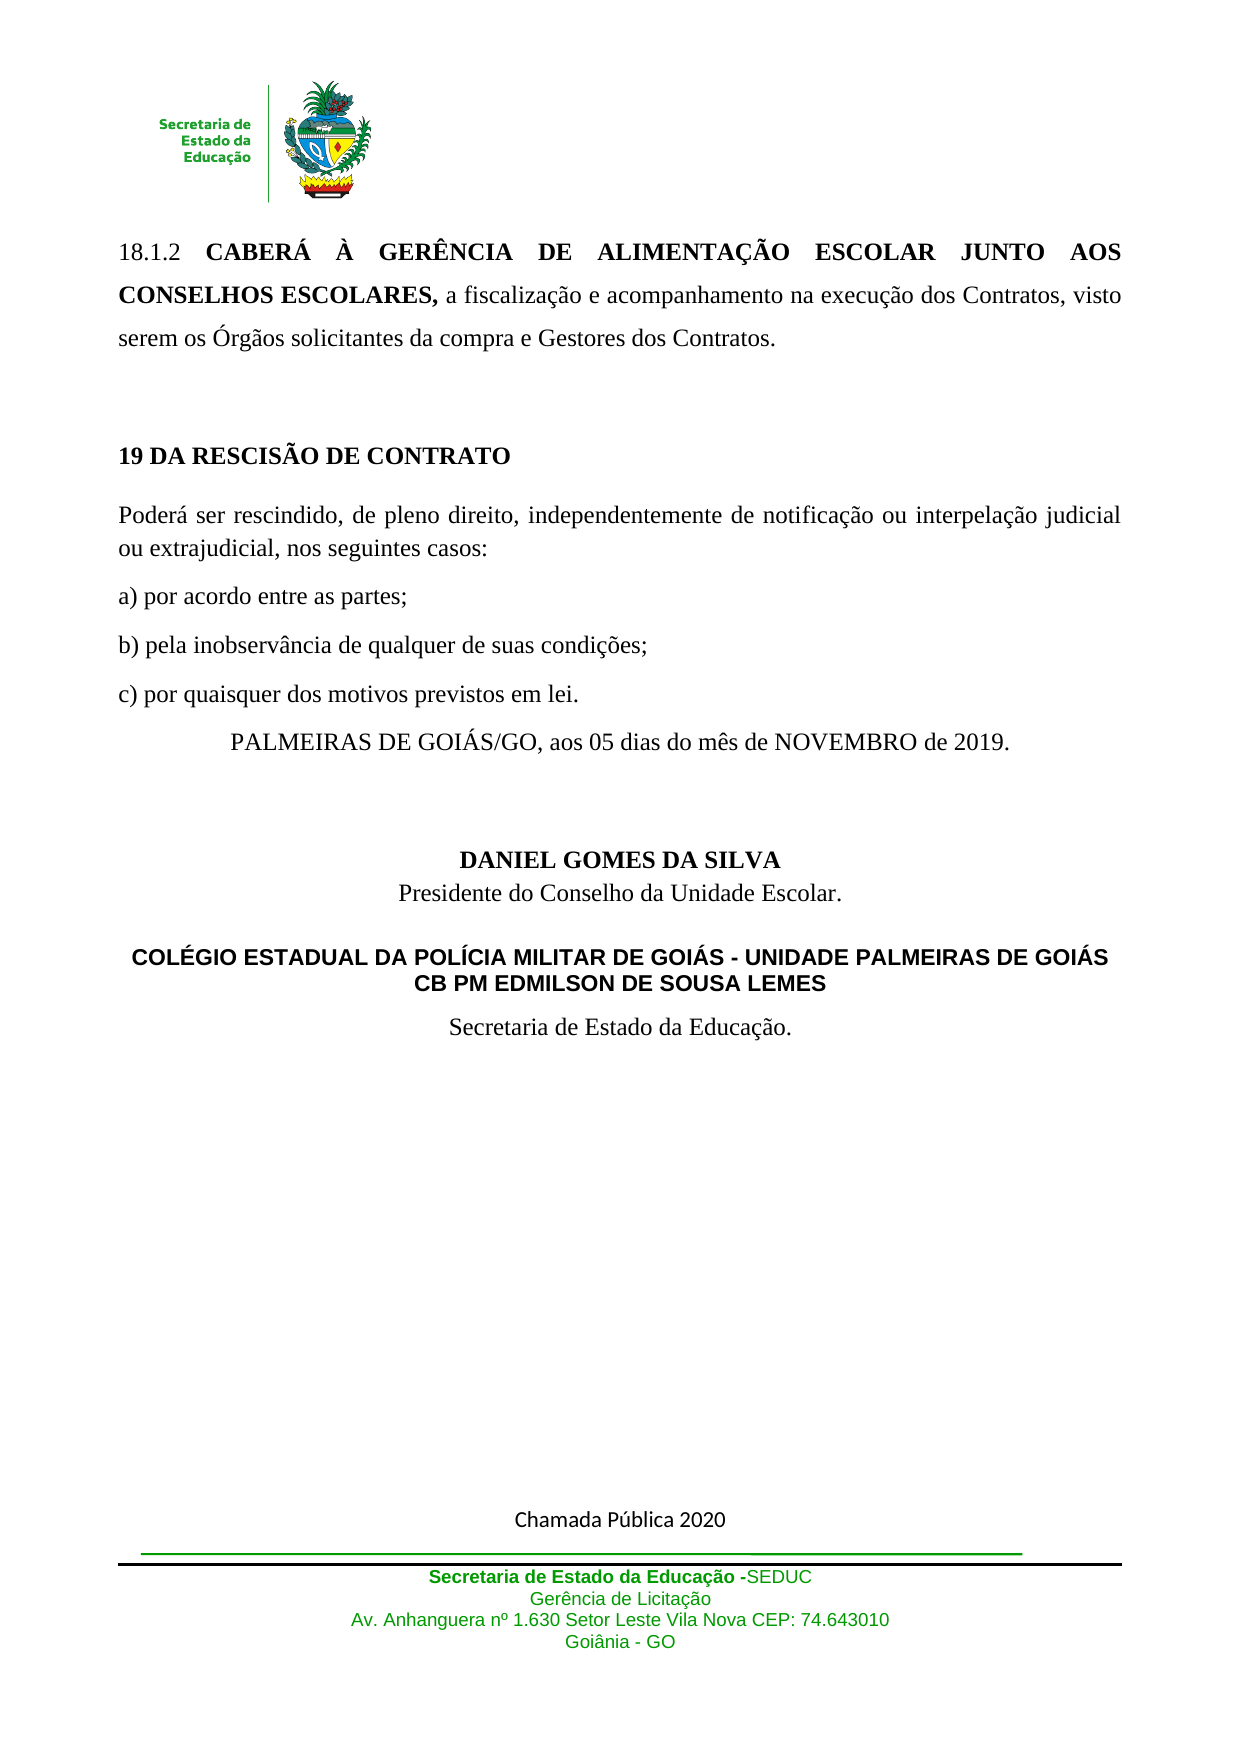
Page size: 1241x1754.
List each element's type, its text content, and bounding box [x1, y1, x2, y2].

text 18.1.2 CABERÁ À GERÊNCIA DE ALIMENTAÇÃO ESCOLAR JUNTO AOS CONSELHOS ESCOLARES, a fiscalização e acompanhamento na execução dos Contratos, visto serem os Órgãos solicitantes da compra e Gestores dos Contratos. [118, 237, 1122, 352]
text Poderá ser rescindido, de pleno direito, independentemente de notificação ou interpelação judicial ou extrajudicial, nos seguintes casos: [118, 500, 1122, 561]
text DANIEL GOMES DA SILVA [118, 845, 1122, 873]
text COLÉGIO ESTADUAL DA POLÍCIA MILITAR DE GOIÁS - UNIDADE PALMEIRAS DE GOIÁS CB PM EDMILSON DE SOUSA LEMES [118, 944, 1122, 997]
text PALMEIRAS DE GOIÁS/GO, aos 05 dias do mês de NOVEMBRO de 2019. [118, 727, 1122, 756]
text a) por acordo entre as partes; [118, 581, 1122, 610]
text Presidente do Conselho da Unidade Escolar. [118, 878, 1122, 907]
text b) pela inobservância de qualquer de suas condições; [118, 630, 1122, 659]
text c) por quaisquer dos motivos previstos em lei. [118, 679, 1122, 707]
text Secretaria de Estado da Educação. [118, 1012, 1122, 1041]
picture [118, 73, 412, 210]
text 19 DA RESCISÃO DE CONTRATO [118, 441, 1122, 470]
